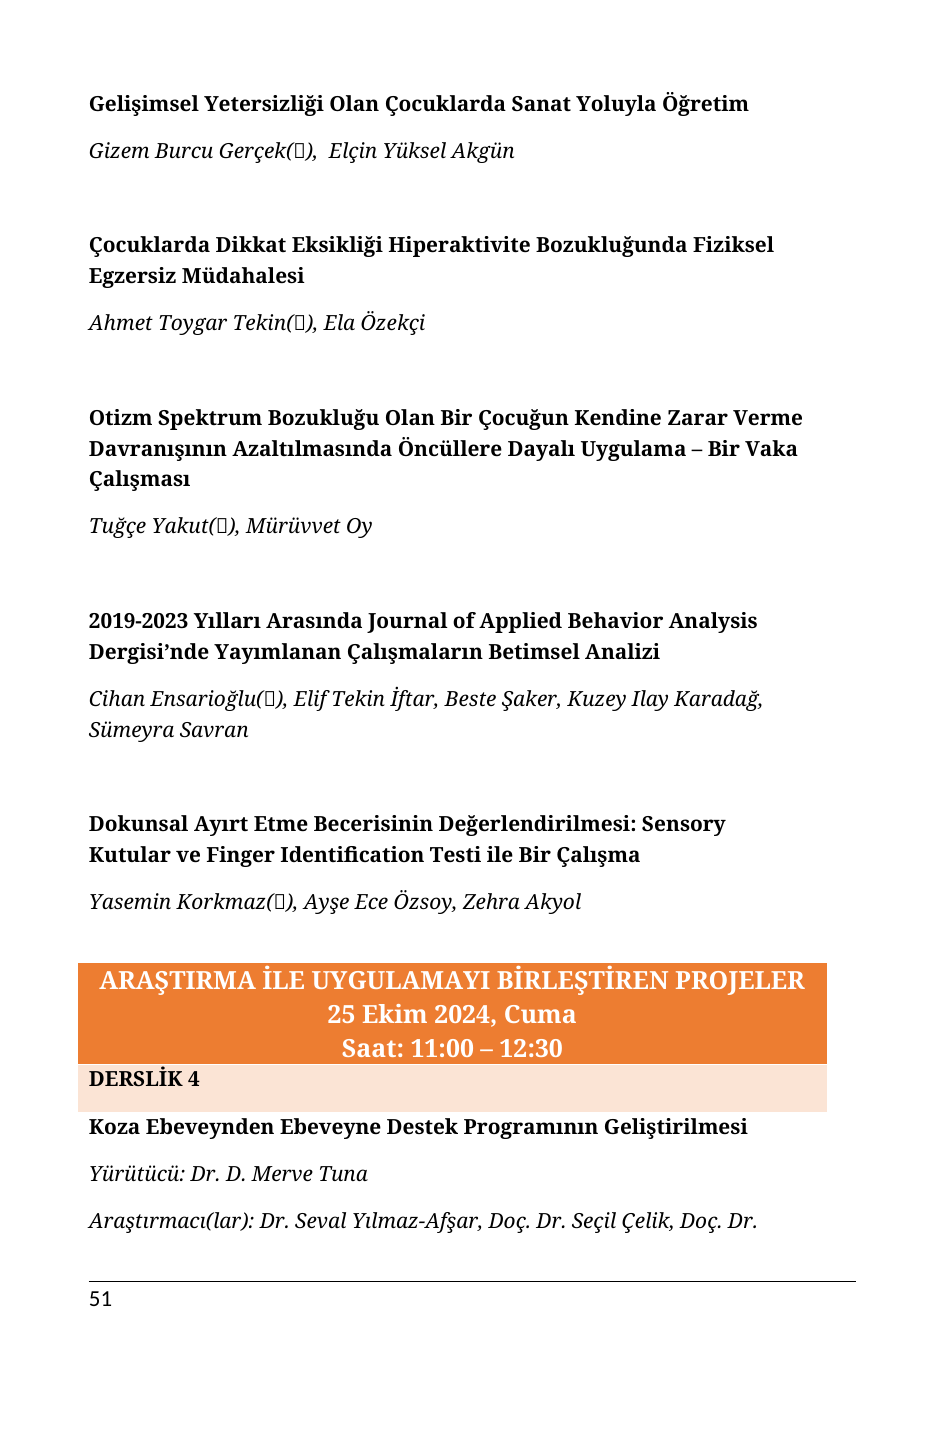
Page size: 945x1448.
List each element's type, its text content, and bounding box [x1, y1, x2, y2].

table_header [78, 89, 819, 934]
table_header DERSLİK 4 [78, 1065, 827, 1112]
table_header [78, 1112, 799, 1235]
table_header ARAŞTIRMA İLE UYGULAMAYI BİRLEŞTİREN PROJELER 25 Ekim 2024, Cuma Saat: 11:00 – 12:30 [78, 963, 827, 1064]
